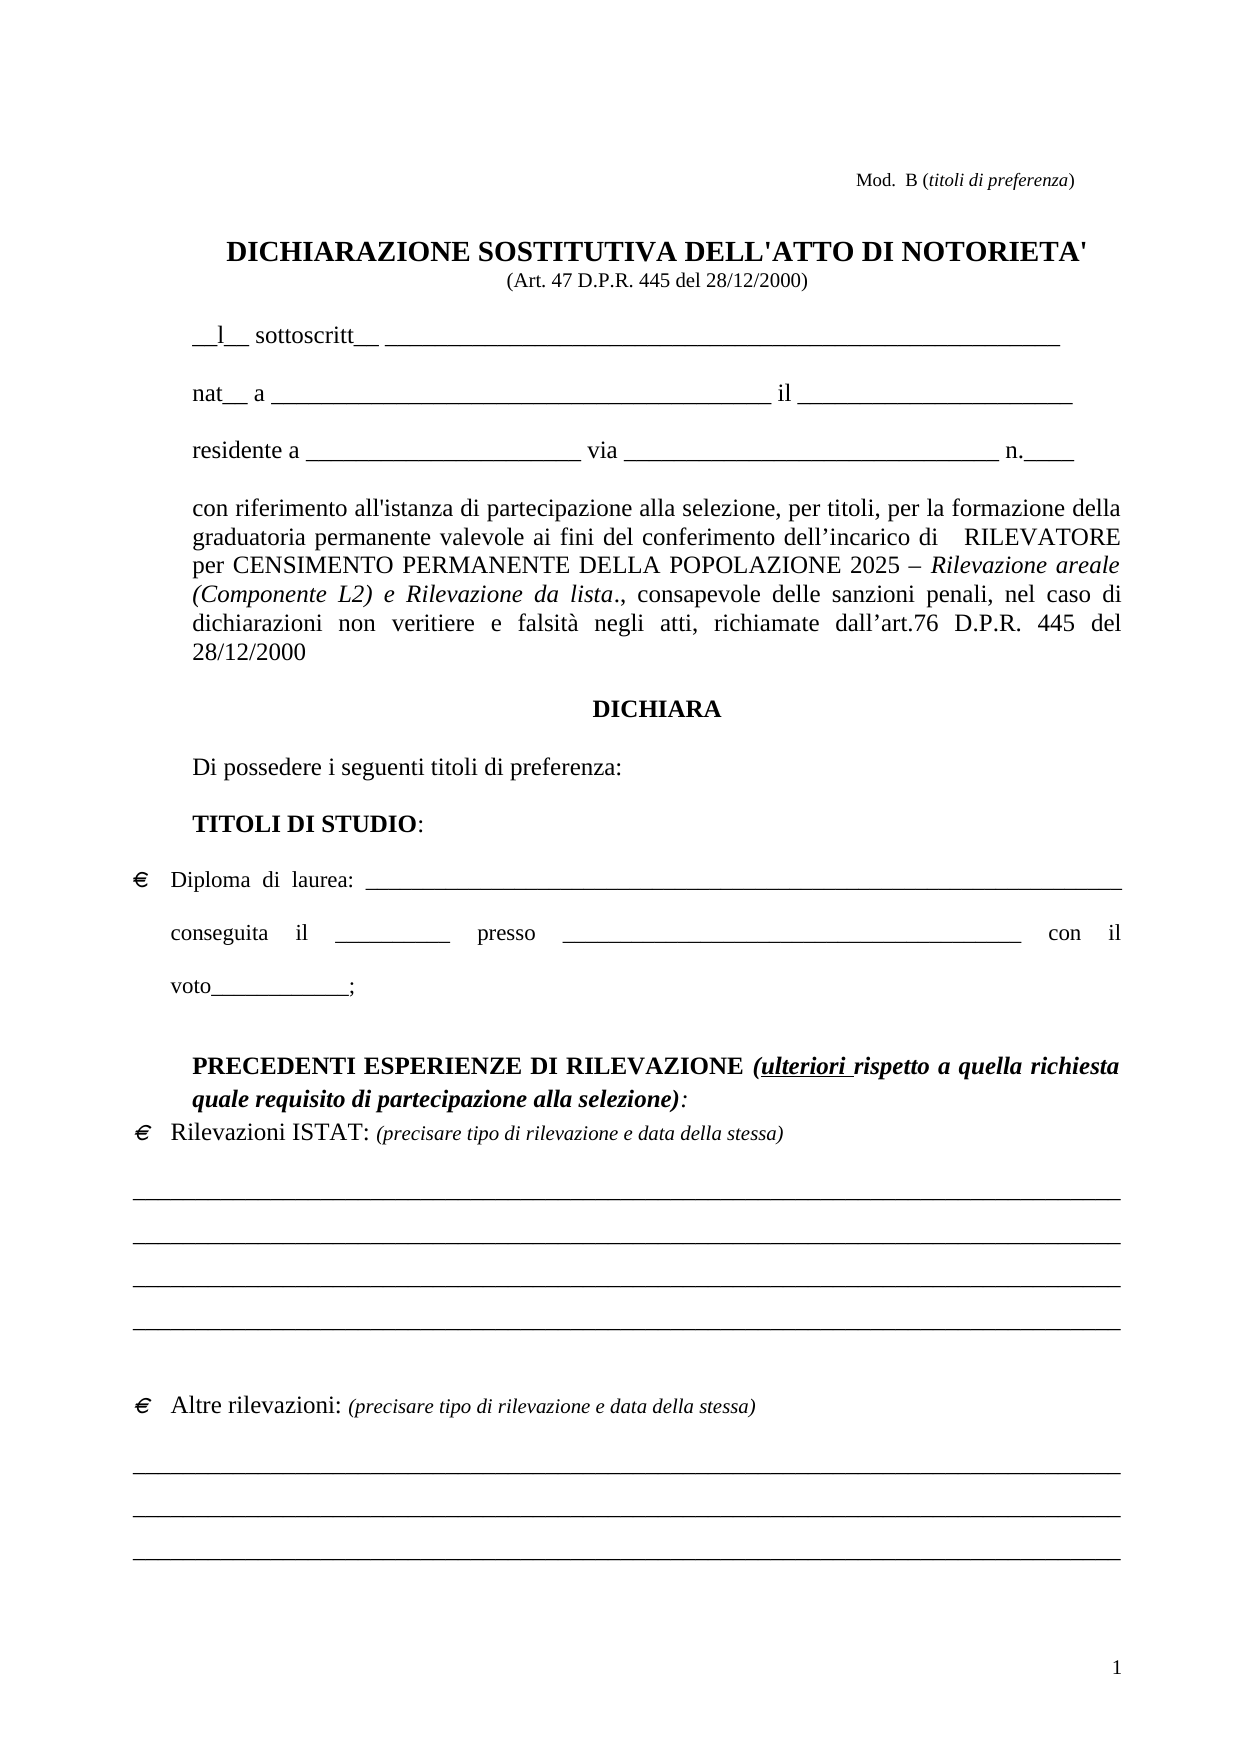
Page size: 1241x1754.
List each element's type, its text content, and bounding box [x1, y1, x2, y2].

text DICHIARA [192, 694, 1122, 723]
text (Art. 47 D.P.R. 445 del 28/12/2000) [192, 267, 1122, 292]
text ____________________________________________________________________________________________________________________________________________________________________________________________________________________________________________________________________________________________________________________________ [133, 1174, 1122, 1333]
text PRECEDENTI ESPERIENZE DI RILEVAZIONE (ulteriori rispetto a quella richiesta quale requisito di partecipazione alla selezione): [192, 1051, 1122, 1113]
text nat__ a ________________________________________ il ______________________ [192, 378, 1122, 407]
list Altre rilevazioni: (precisare tipo di rilevazione e data della stessa) [133, 1390, 1122, 1419]
list Rilevazioni ISTAT: (precisare tipo di rilevazione e data della stessa) [133, 1117, 1122, 1146]
text Di possedere i seguenti titoli di preferenza: [192, 752, 1122, 780]
text DICHIARAZIONE SOSTITUTIVA DELL'ATTO DI NOTORIETA' [192, 234, 1122, 267]
list Diploma di laurea: __________________________________________________________________ conseguita il __________ presso ________________________________________ con il voto____________; [133, 867, 1122, 998]
text TITOLI DI STUDIO: [192, 809, 1122, 838]
text con riferimento all'istanza di partecipazione alla selezione, per titoli, per la formazione della graduatoria permanente valevole ai fini del conferimento dell’incarico di RILEVATORE per CENSIMENTO PERMANENTE DELLA POPOLAZIONE 2025 – Rilevazione areale (Componente L2) e Rilevazione da lista., consapevole delle sanzioni penali, nel caso di dichiarazioni non veritiere e falsità negli atti, richiamate dall’art.76 D.P.R. 445 del 28/12/2000 [192, 493, 1122, 665]
text _____________________________________________________________________________________________________________________________________________________________________________________________________________________________________________ [133, 1448, 1122, 1563]
text __l__ sottoscritt__ ______________________________________________________ [192, 320, 1122, 349]
text Mod. B (titoli di preferenza) [856, 169, 1122, 191]
text residente a ______________________ via ______________________________ n.____ [192, 435, 1122, 464]
